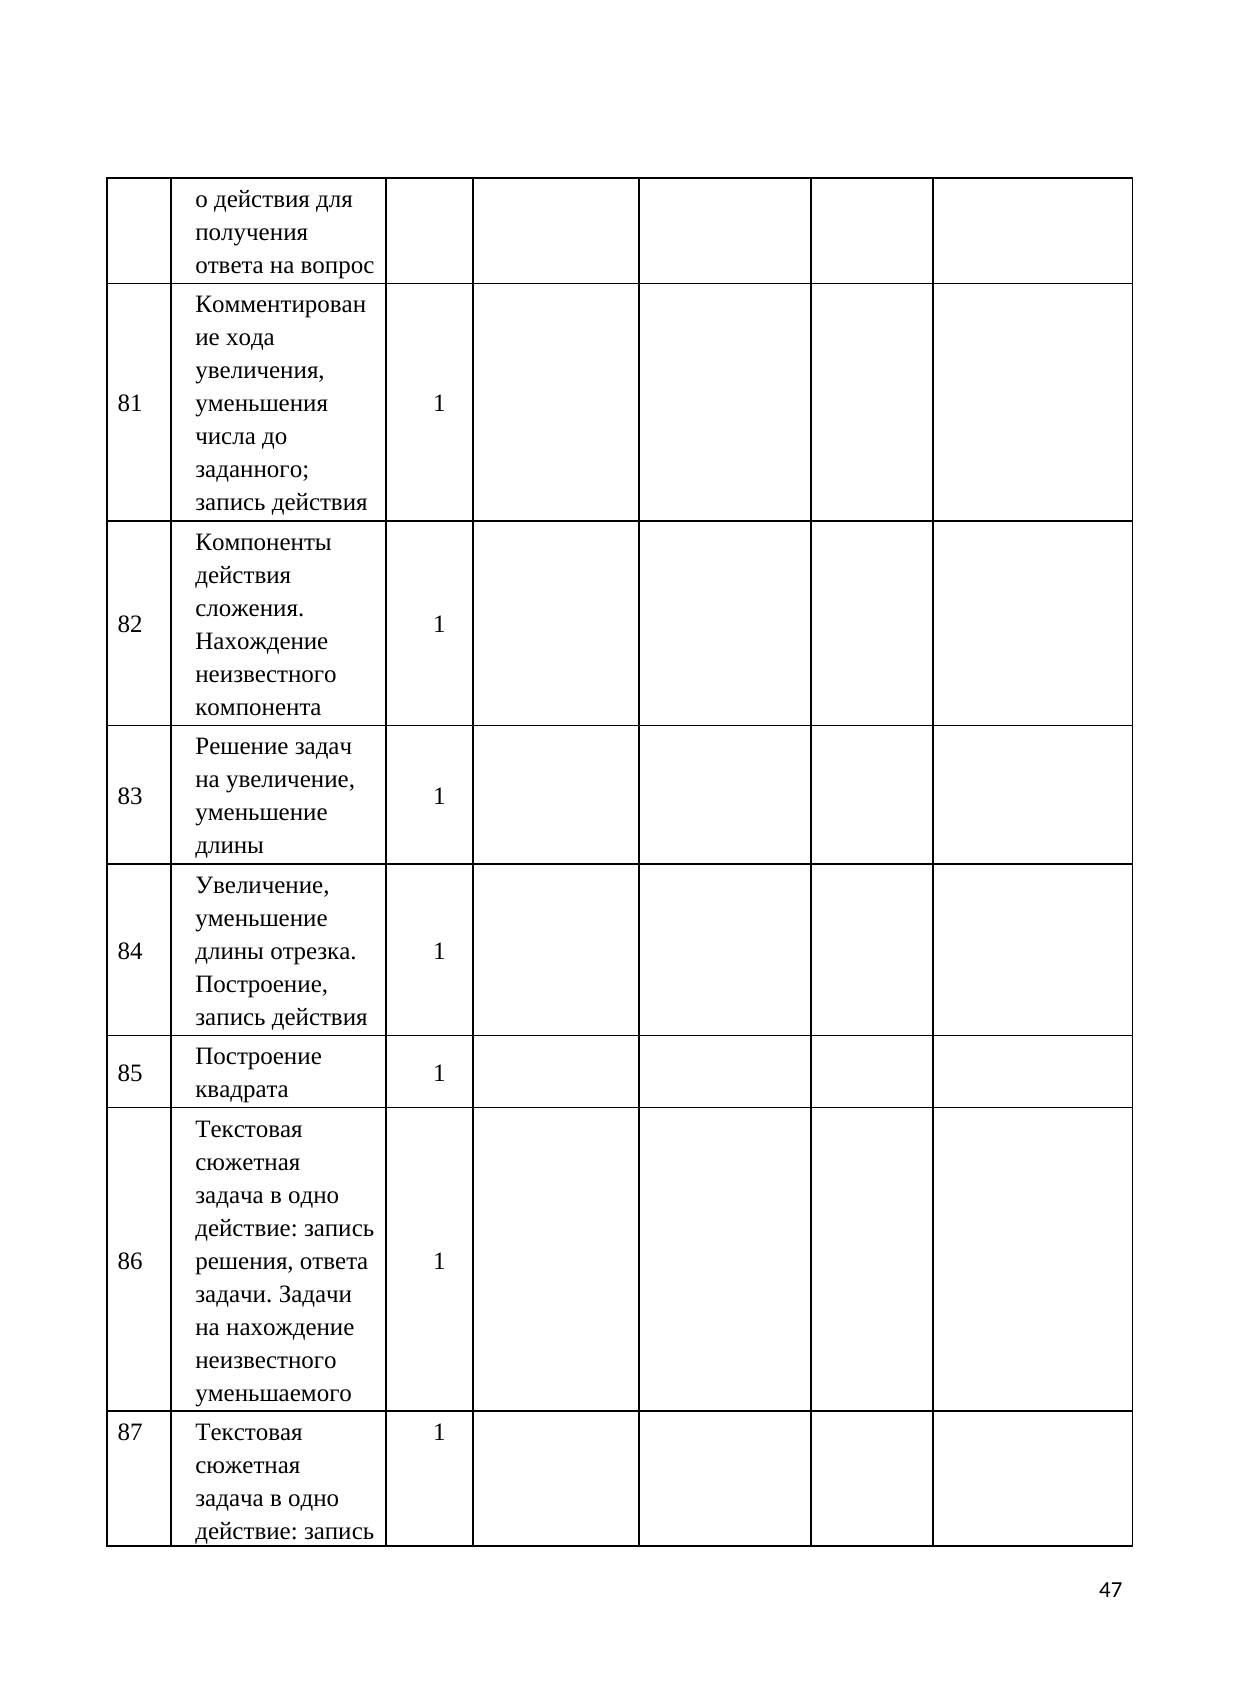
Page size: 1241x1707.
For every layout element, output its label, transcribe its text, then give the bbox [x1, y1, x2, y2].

table_cell 80 [108, 179, 170, 283]
table_cell [474, 1036, 638, 1107]
table_cell [812, 1036, 932, 1107]
table_cell [474, 179, 638, 283]
table_cell Комментирование хода увеличения, уменьшения числа до заданного; запись действия [172, 284, 385, 520]
table_cell 1 [387, 522, 472, 724]
table_cell [640, 1036, 810, 1107]
table_cell [934, 522, 1132, 724]
table_cell 1 [387, 1412, 472, 1545]
table_cell [640, 179, 810, 283]
table_cell [474, 1108, 638, 1410]
table_cell 1 [387, 1108, 472, 1410]
table_cell 1 [387, 726, 472, 863]
table_cell [812, 179, 932, 283]
table_cell [640, 1108, 810, 1410]
table_cell [812, 726, 932, 863]
table_cell [934, 179, 1132, 283]
table_cell [934, 1412, 1132, 1545]
table_cell 1 [387, 865, 472, 1034]
table_cell [640, 865, 810, 1034]
table_cell [640, 284, 810, 520]
table_cell [474, 726, 638, 863]
table_cell 84 [108, 865, 170, 1034]
table_cell [812, 1412, 932, 1545]
table_cell 1 [387, 179, 472, 283]
table_cell [640, 726, 810, 863]
table_cell 1 [387, 1036, 472, 1107]
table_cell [172, 1412, 385, 1545]
table_cell 83 [108, 726, 170, 863]
table_cell [934, 865, 1132, 1034]
table_cell [812, 284, 932, 520]
table_cell 86 [108, 1108, 170, 1410]
table_cell [934, 1108, 1132, 1410]
table_cell [474, 522, 638, 724]
table_cell [934, 1036, 1132, 1107]
table_cell 82 [108, 522, 170, 724]
table_cell [474, 1412, 638, 1545]
table_cell 85 [108, 1036, 170, 1107]
table_cell [812, 522, 932, 724]
table_cell 81 [108, 284, 170, 520]
table_cell 1 [387, 284, 472, 520]
table_cell [812, 865, 932, 1034]
table_cell [474, 284, 638, 520]
table_cell [640, 1412, 810, 1545]
table_cell [812, 1108, 932, 1410]
table_cell Компоненты действия сложения. Нахождение неизвестного компонента [172, 522, 385, 724]
table_cell [474, 865, 638, 1034]
table_cell [640, 522, 810, 724]
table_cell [172, 179, 385, 283]
table_cell [934, 284, 1132, 520]
table_cell [934, 726, 1132, 863]
table_cell Текстовая сюжетная задача в одно действие: запись решения, ответа задачи. Задачи на нахождение неизвестного уменьшаемого [172, 1108, 385, 1410]
table_cell Решение задач на увеличение, уменьшение длины [172, 726, 385, 863]
table_cell Увеличение, уменьшение длины отрезка. Построение, запись действия [172, 865, 385, 1034]
table_cell 87 [108, 1412, 170, 1545]
table_cell Построение квадрата [172, 1036, 385, 1107]
